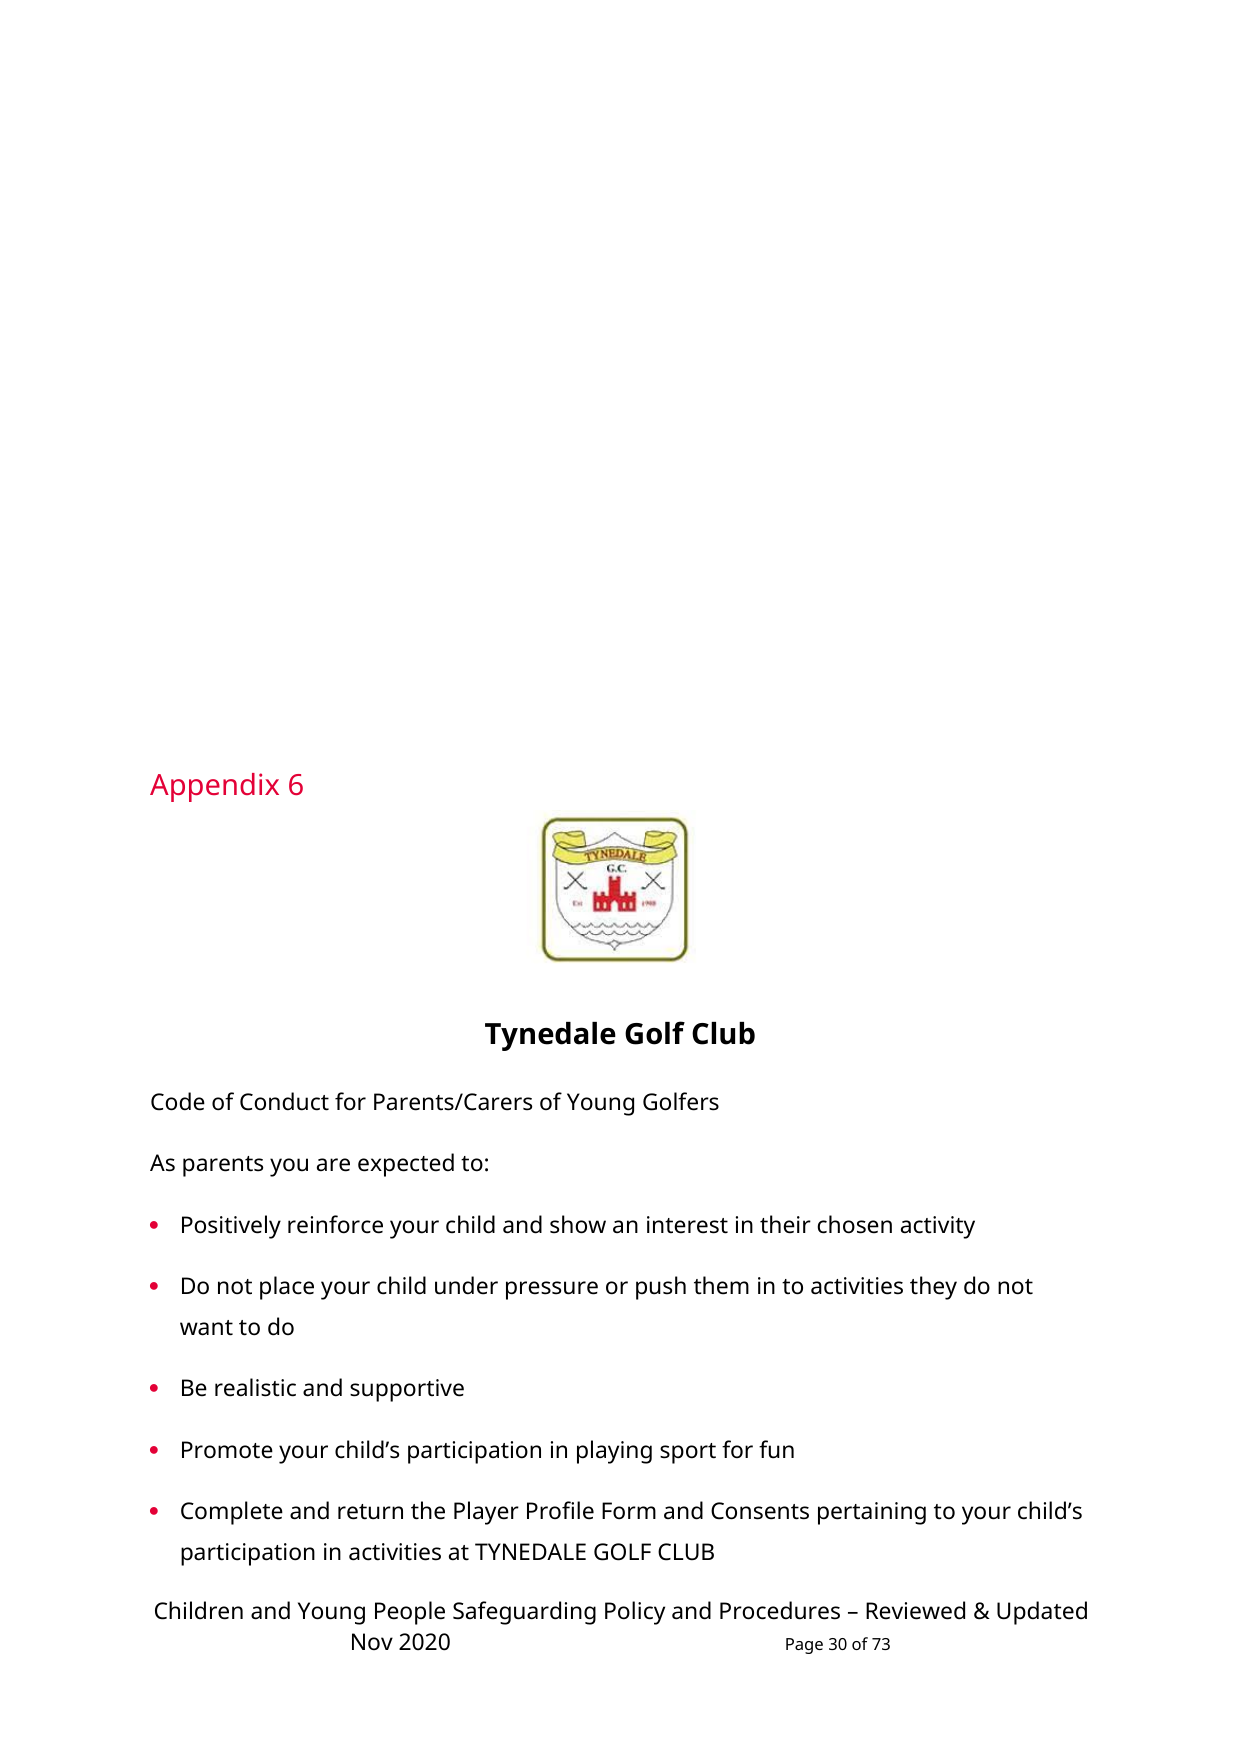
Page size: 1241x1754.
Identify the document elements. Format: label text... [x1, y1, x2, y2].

subtitle Appendix 6 [150, 764, 1090, 804]
list Promote your child’s participation in playing sport for fun [150, 1433, 1090, 1465]
text Tynedale Golf Club [150, 837, 1090, 1053]
text Code of Conduct for Parents/Carers of Young Golfers [150, 1086, 1090, 1117]
list Positively reinforce your child and show an interest in their chosen activity [150, 1208, 1090, 1240]
list Complete and return the Player Profile Form and Consents pertaining to your child’s participation in activities at TYNEDALE GOLF CLUB [150, 1495, 1090, 1567]
picture [510, 810, 721, 969]
list Be realistic and supportive [150, 1372, 1090, 1403]
text As parents you are expected to: [150, 1147, 1090, 1178]
list Do not place your child under pressure or push them in to activities they do not want to do [150, 1270, 1090, 1342]
